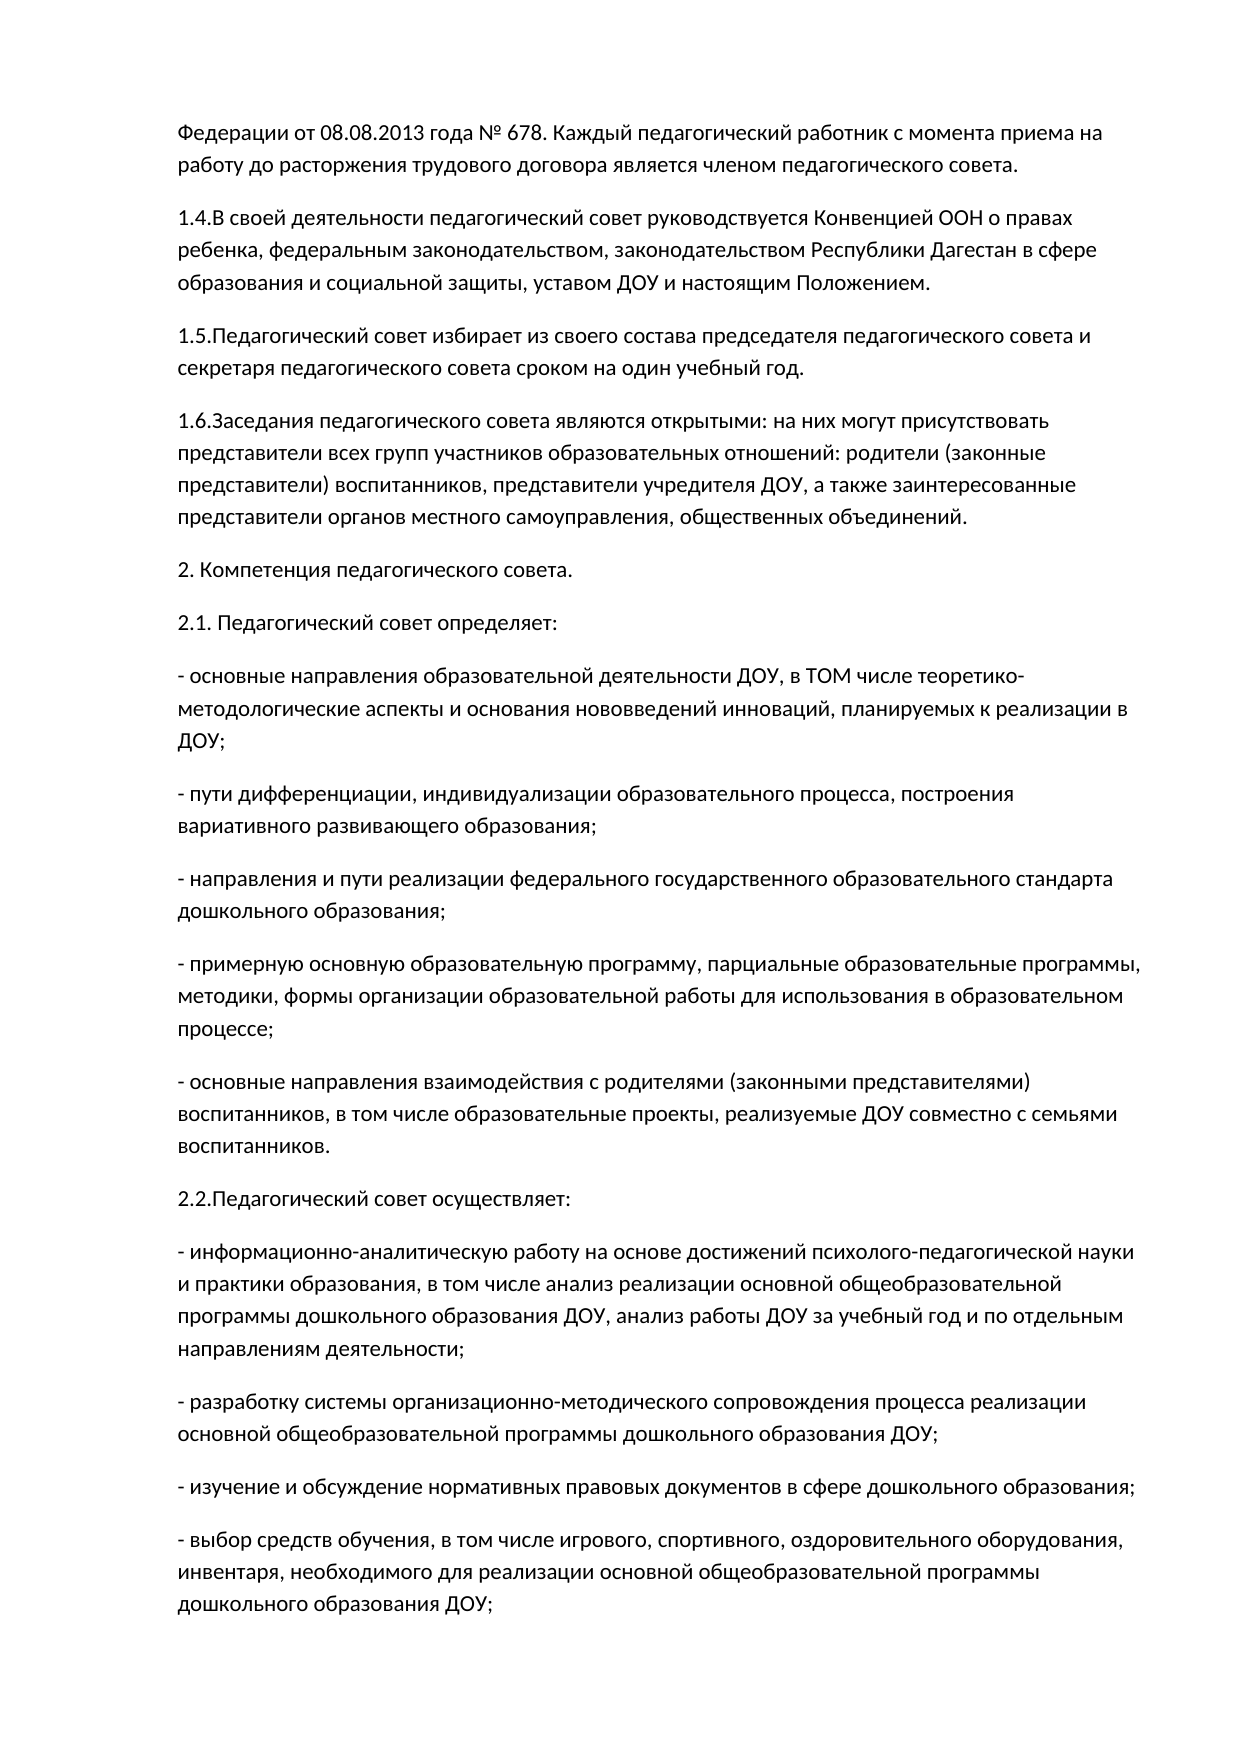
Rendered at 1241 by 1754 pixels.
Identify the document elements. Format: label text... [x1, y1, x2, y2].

text - основные направления образовательной деятельности ДОУ, в TOМ числе теоретико-методологические аспекты и основания нововведений инноваций, планируемых к реализации в ДОУ; [177, 662, 1152, 754]
text - примерную основную образовательную программу, парциальные образовательные программы, методики, формы организации образовательной работы для использования в образовательном процессе; [177, 949, 1152, 1042]
text - направления и пути реализации федерального государственного образовательного стандарта дошкольного образования; [177, 864, 1152, 924]
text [177, 118, 1152, 178]
text - пути дифференциации, индивидуализации образовательного процесса, построения вариативного развивающего образования; [177, 779, 1152, 839]
text 2. Компетенция педагогического совета. [177, 556, 1152, 583]
text - выбор средств обучения, в том числе игрового, спортивного, оздоровительного оборудования, инвентаря, необходимого для реализации основной общеобразовательной программы дошкольного образования ДОУ; [177, 1525, 1152, 1617]
text - основные направления взаимодействия с родителями (законными представителями) воспитанников, в том числе образовательные проекты, реализуемые ДОУ совместно с семьями воспитанников. [177, 1067, 1152, 1159]
text 2.2.Педагогический совет осуществляет: [177, 1184, 1152, 1212]
text - изучение и обсуждение нормативных правовых документов в сфере дошкольного образования; [177, 1472, 1152, 1500]
text - разработку системы организационно-методического сопровождения процесса реализации основной общеобразовательной программы дошкольного образования ДОУ; [177, 1387, 1152, 1447]
text 1.4.В своей деятельности педагогический совет руководствуется Конвенцией ООН о правах ребенка, федеральным законодательством, законодательством Республики Дагестан в сфере образования и социальной защиты, уставом ДОУ и настоящим Положением. [177, 203, 1152, 296]
text 1.5.Педагогический совет избирает из своего состава председателя педагогического совета и секретаря педагогического совета сроком на один учебный год. [177, 321, 1152, 381]
text 1.6.Заседания педагогического совета являются открытыми: на них могут присутствовать представители всех групп участников образовательных отношений: родители (законные представители) воспитанников, представители учредителя ДОУ, а также заинтересованные представители органов местного самоуправления, общественных объединений. [177, 406, 1152, 531]
text 2.1. Педагогический совет определяет: [177, 608, 1152, 637]
text - информационно-аналитическую работу на основе достижений психолого-педагогической науки и практики образования, в том числе анализ реализации основной общеобразовательной программы дошкольного образования ДОУ, анализ работы ДОУ за учебный год и по отдельным направлениям деятельности; [177, 1237, 1152, 1362]
